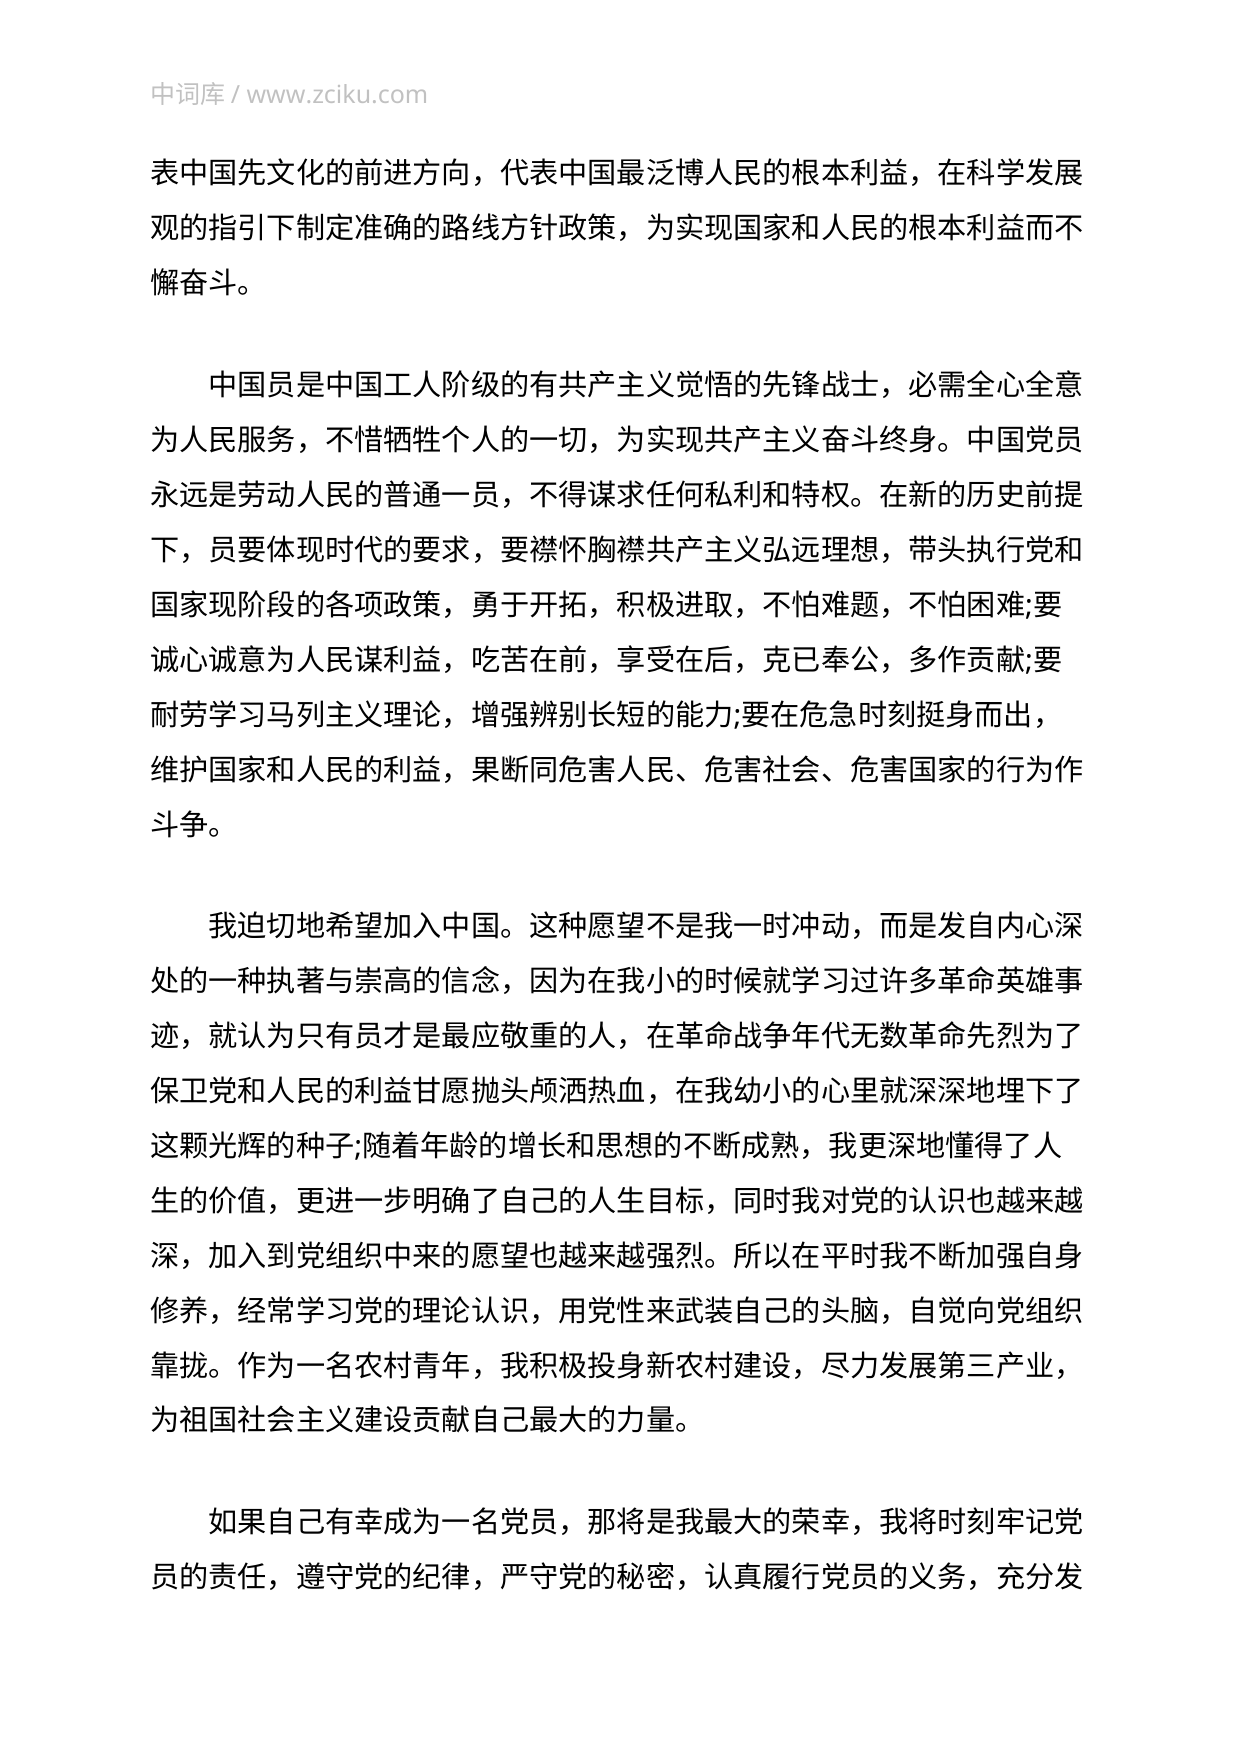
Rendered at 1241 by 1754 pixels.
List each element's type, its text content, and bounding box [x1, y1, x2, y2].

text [150, 1499, 1090, 1596]
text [150, 150, 1090, 302]
text 中国员是中国工人阶级的有共产主义觉悟的先锋战士，必需全心全意为人民服务，不惜牺牲个人的一切，为实现共产主义奋斗终身。中国党员永远是劳动人民的普通一员，不得谋求任何私利和特权。在新的历史前提下，员要体现时代的要求，要襟怀胸襟共产主义弘远理想，带头执行党和国家现阶段的各项政策，勇于开拓，积极进取，不怕难题，不怕困难;要诚心诚意为人民谋利益，吃苦在前，享受在后，克已奉公，多作贡献;要耐劳学习马列主义理论，增强辨别长短的能力;要在危急时刻挺身而出，维护国家和人民的利益，果断同危害人民、危害社会、危害国家的行为作斗争。 [150, 362, 1090, 843]
text 我迫切地希望加入中国。这种愿望不是我一时冲动，而是发自内心深处的一种执著与崇高的信念，因为在我小的时候就学习过许多革命英雄事迹，就认为只有员才是最应敬重的人，在革命战争年代无数革命先烈为了保卫党和人民的利益甘愿抛头颅洒热血，在我幼小的心里就深深地埋下了这颗光辉的种子;随着年龄的增长和思想的不断成熟，我更深地懂得了人生的价值，更进一步明确了自己的人生目标，同时我对党的认识也越来越深，加入到党组织中来的愿望也越来越强烈。所以在平时我不断加强自身修养，经常学习党的理论认识，用党性来武装自己的头脑，自觉向党组织靠拢。作为一名农村青年，我积极投身新农村建设，尽力发展第三产业，为祖国社会主义建设贡献自己最大的力量。 [150, 903, 1090, 1439]
